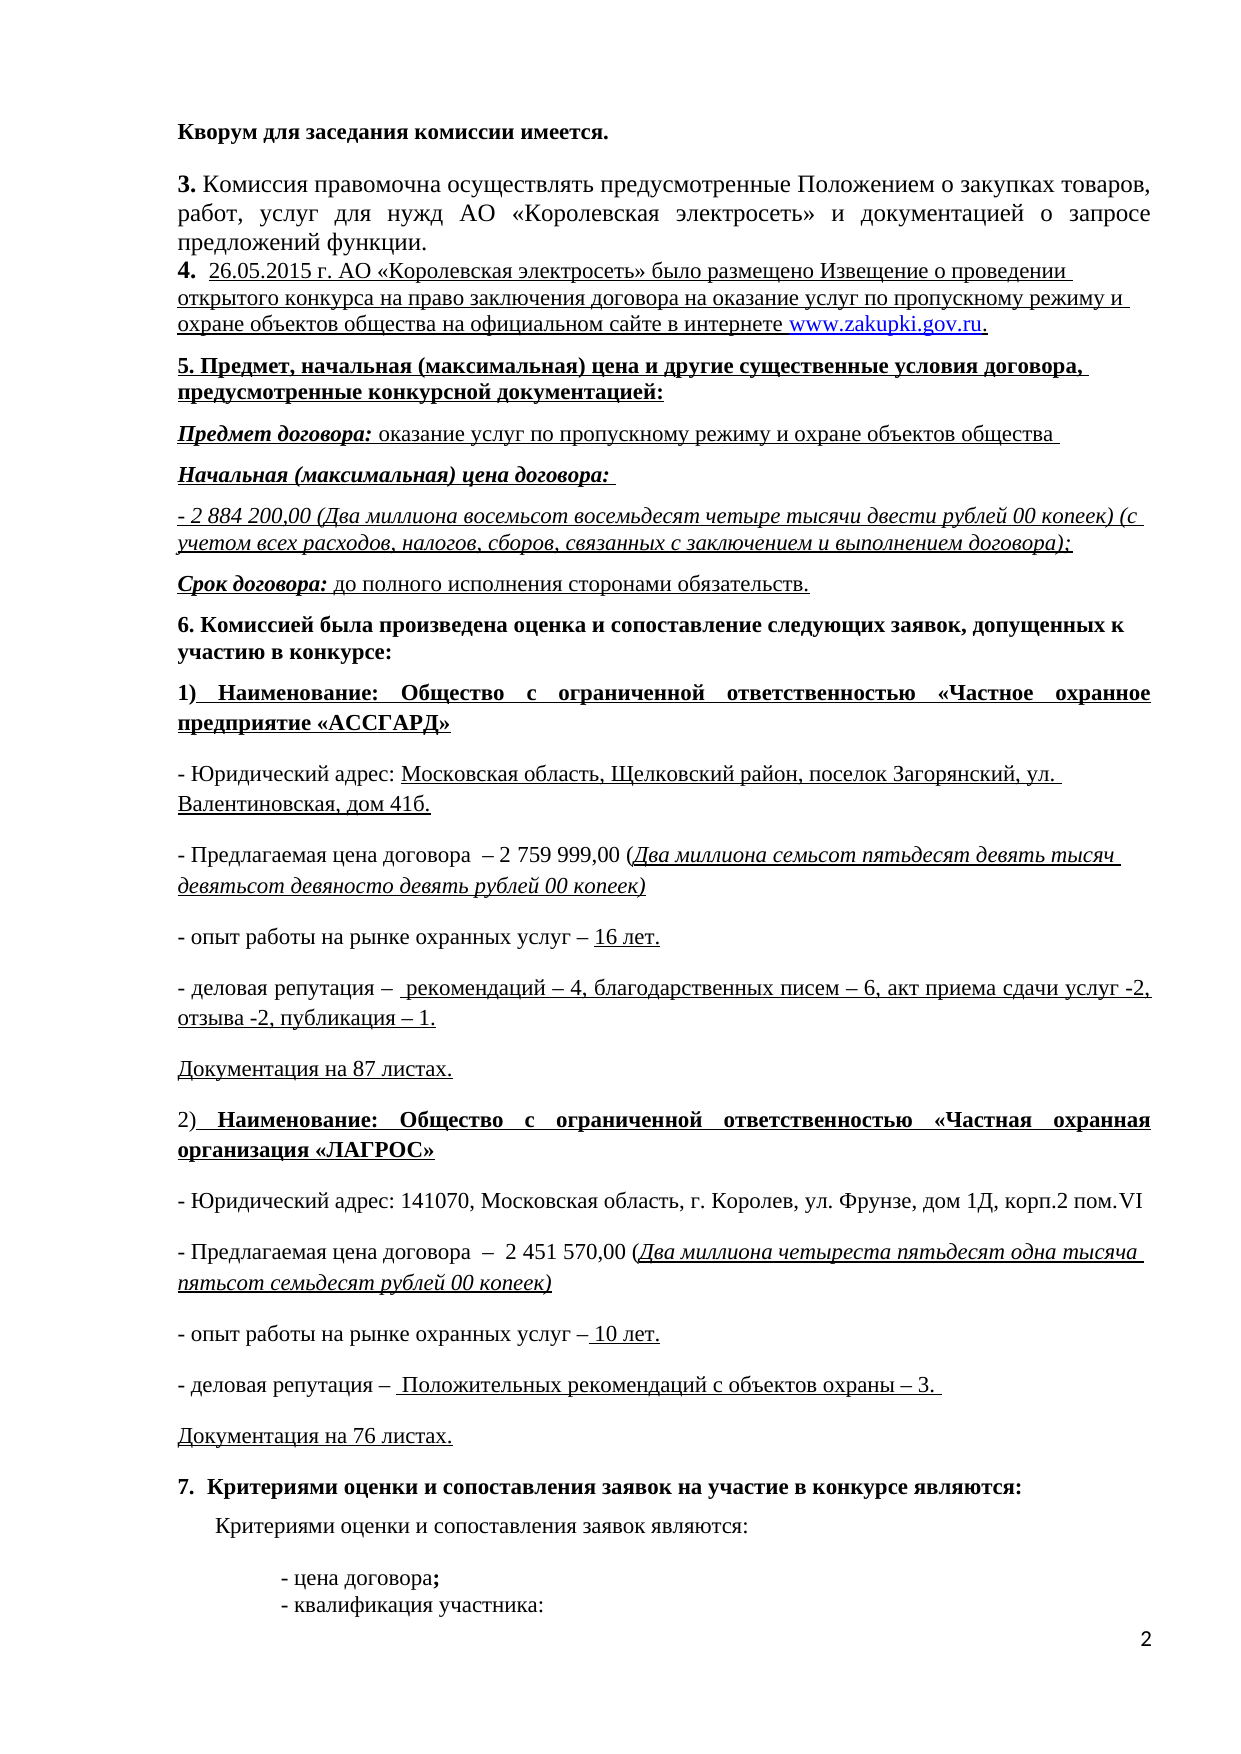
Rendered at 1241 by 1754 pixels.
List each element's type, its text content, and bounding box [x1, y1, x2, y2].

text 2) Наименование: Общество с ограниченной ответственностью «Частная охранная организация «ЛАГРОС» [177, 1106, 1152, 1163]
text - Предлагаемая цена договора – 2 759 999,00 (Два миллиона семьсот пятьдесят девять тысяч девятьсот девяносто девять рублей 00 копеек) [177, 842, 1152, 898]
text - 2 884 200,00 (Два миллиона восемьсот восемьдесят четыре тысячи двести рублей 00 копеек) (с учетом всех расходов, налогов, сборов, связанных с заключением и выполнением договора); [177, 502, 1152, 555]
text Начальная (максимальная) цена договора: [177, 461, 1152, 487]
text Срок договора: до полного исполнения сторонами обязательств. [177, 570, 1152, 596]
text Кворум для заседания комиссии имеется. [177, 118, 1152, 144]
text Документация на 76 листах. [177, 1422, 1152, 1448]
text - Юридический адрес: 141070, Московская область, г. Королев, ул. Фрунзе, дом 1Д, корп.2 пом.VI [177, 1187, 1152, 1214]
list - цена договора; [215, 1564, 1152, 1591]
text Предмет договора: оказание услуг по пропускному режиму и охране объектов общества [177, 419, 1152, 446]
list 3. Комиссия правомочна осуществлять предусмотренные Положением о закупках товаров, работ, услуг для нужд АО «Королевская электросеть» и документацией о запросе предложений функции. [177, 169, 1152, 255]
text 5. Предмет, начальная (максимальная) цена и другие существенные условия договора, предусмотренные конкурсной документацией: [177, 352, 1152, 404]
text - деловая репутация – Положительных рекомендаций с объектов охраны – 3. [177, 1371, 1152, 1397]
text - опыт работы на рынке охранных услуг – 16 лет. [177, 923, 1152, 949]
list Критериями оценки и сопоставления заявок являются: [215, 1512, 1152, 1538]
text 6. Комиссией была произведена оценка и сопоставление следующих заявок, допущенных к участию в конкурсе: [177, 611, 1152, 664]
text 4. 26.05.2015 г. АО «Королевская электросеть» было размещено Извещение о проведении открытого конкурса на право заключения договора на оказание услуг по пропускному режиму и охране объектов общества на официальном сайте в интернете www.zakupki.gov.ru. [177, 255, 1152, 337]
text - деловая репутация – рекомендаций – 4, благодарственных писем – 6, акт приема сдачи услуг -2, отзыва -2, публикация – 1. [177, 974, 1152, 1030]
list - квалификация участника: [215, 1591, 1152, 1617]
text 1) Наименование: Общество с ограниченной ответственностью «Частное охранное предприятие «АССГАРД» [177, 679, 1152, 736]
text Документация на 87 листах. [177, 1055, 1152, 1081]
text - Юридический адрес: Московская область, Щелковский район, поселок Загорянский, ул. Валентиновская, дом 41б. [177, 760, 1152, 817]
text - Предлагаемая цена договора – 2 451 570,00 (Два миллиона четыреста пятьдесят одна тысяча пятьсот семьдесят рублей 00 копеек) [177, 1238, 1152, 1295]
list Критериями оценки и сопоставления заявок на участие в конкурсе являются: [177, 1473, 1152, 1499]
text - опыт работы на рынке охранных услуг – 10 лет. [177, 1320, 1152, 1346]
